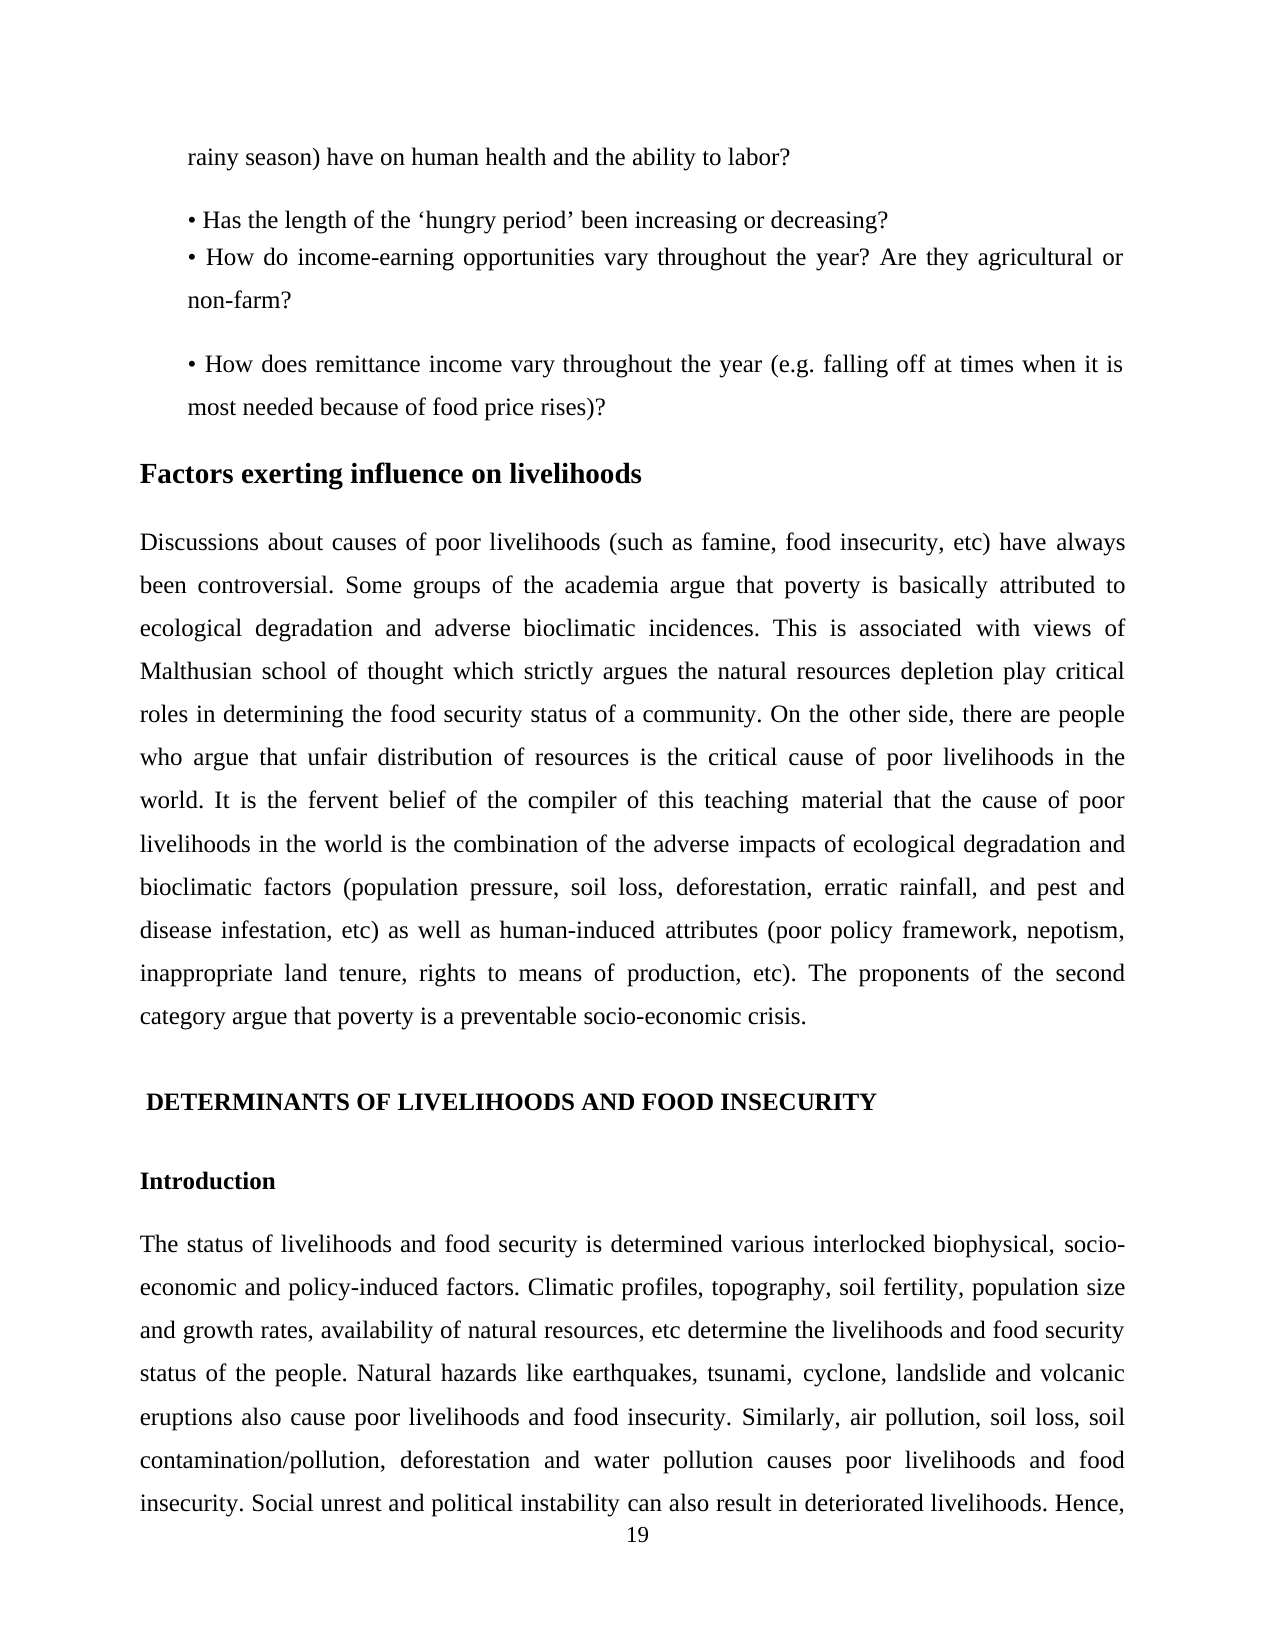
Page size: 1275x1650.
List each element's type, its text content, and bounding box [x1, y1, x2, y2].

text Discussions about causes of poor livelihoods (such as famine, food insecurity, etc) have always been controversial. Some groups of the academia argue that poverty is basically attributed to ecological degradation and adverse bioclimatic incidences. This is associated with views of Malthusian school of thought which strictly argues the natural resources depletion play critical roles in determining the food security status of a community. On the other side, there are people who argue that unfair distribution of resources is the critical cause of poor livelihoods in the world. It is the fervent belief of the compiler of this teaching material that the cause of poor livelihoods in the world is the combination of the adverse impacts of ecological degradation and bioclimatic factors (population pressure, soil loss, deforestation, erratic rainfall, and pest and disease infestation, etc) as well as human-induced attributes (poor policy framework, nepotism, inappropriate land tenure, rights to means of production, etc). The proponents of the second category argue that poverty is a preventable socio-economic crisis. [139, 527, 1125, 1030]
text DETERMINANTS OF LIVELIHOODS AND FOOD INSECURITY [139, 1087, 1125, 1116]
list Has the length of the ‘hungry period’ been increasing or decreasing? [187, 205, 1160, 234]
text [139, 1229, 1125, 1517]
list How do income-earning opportunities vary throughout the year? Are they agricultural or non-farm? [187, 242, 1125, 314]
list How does remittance income vary throughout the year (e.g. falling off at times when it is most needed because of food price rises)? [187, 349, 1125, 421]
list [187, 142, 1125, 170]
text Introduction [139, 1166, 1160, 1195]
subtitle Factors exerting influence on livelihoods [139, 456, 1160, 490]
